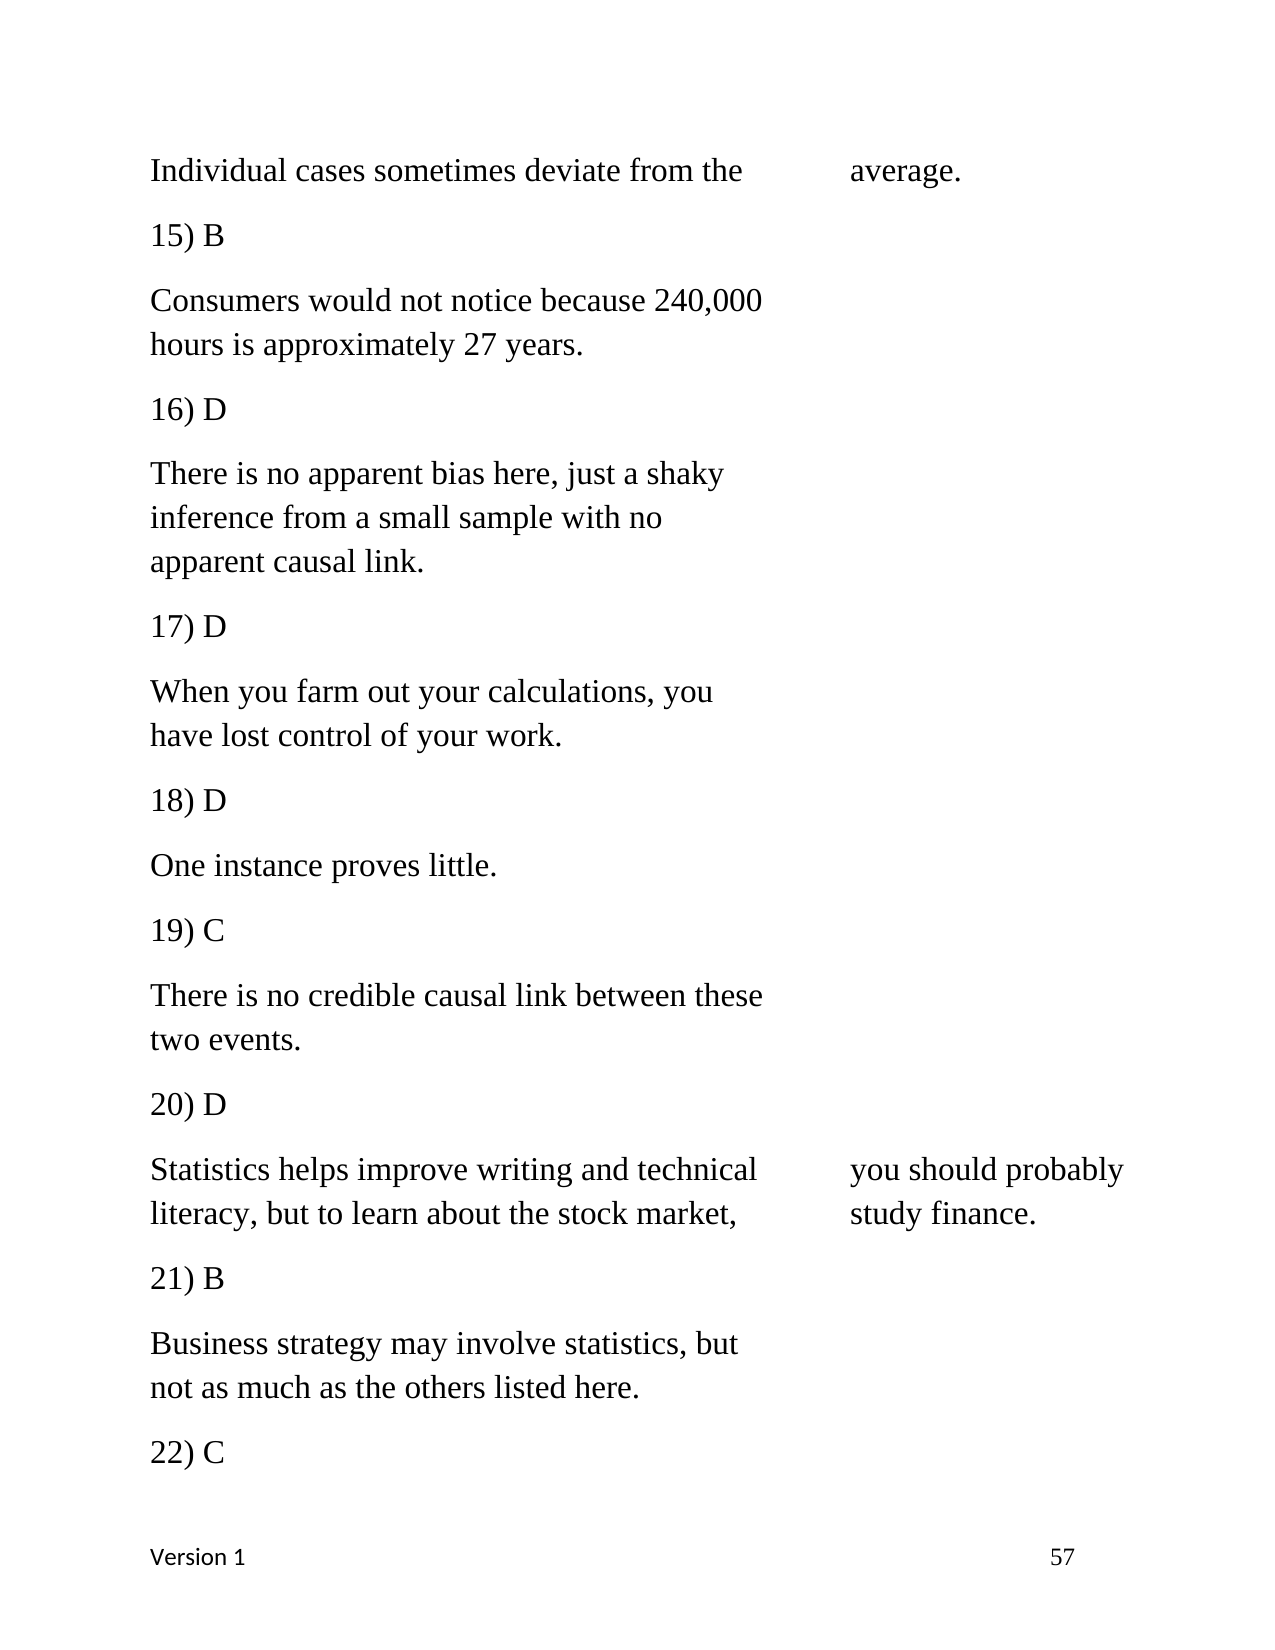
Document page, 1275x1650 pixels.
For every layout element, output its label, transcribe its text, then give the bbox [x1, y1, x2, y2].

text There is no apparent bias here, just a shaky inference from a small sample with no apparent causal link. [150, 454, 775, 580]
text 16) D [150, 389, 775, 427]
text When you farm out your calculations, you have lost control of your work. [150, 672, 775, 754]
text 20) D [150, 1084, 775, 1122]
text Individual cases sometimes deviate from the average. [850, 150, 1125, 188]
text 19) C [150, 910, 775, 949]
text 17) D [150, 607, 775, 645]
text Consumers would not notice because 240,000 hours is approximately 27 years. [150, 280, 775, 362]
text Individual cases sometimes deviate from the average. [150, 150, 775, 188]
text 21) B [150, 1258, 775, 1296]
text One instance proves little. [150, 845, 775, 884]
text 18) D [150, 781, 775, 819]
text Statistics helps improve writing and technical literacy, but to learn about the stock market, you should probably study finance. [850, 1149, 1125, 1231]
text 22) C [150, 1432, 775, 1470]
text Statistics helps improve writing and technical literacy, but to learn about the stock market, you should probably study finance. [150, 1149, 775, 1231]
text There is no credible causal link between these two events. [150, 975, 775, 1058]
text Business strategy may involve statistics, but not as much as the others listed here. [150, 1323, 775, 1405]
text 15) B [150, 215, 775, 253]
